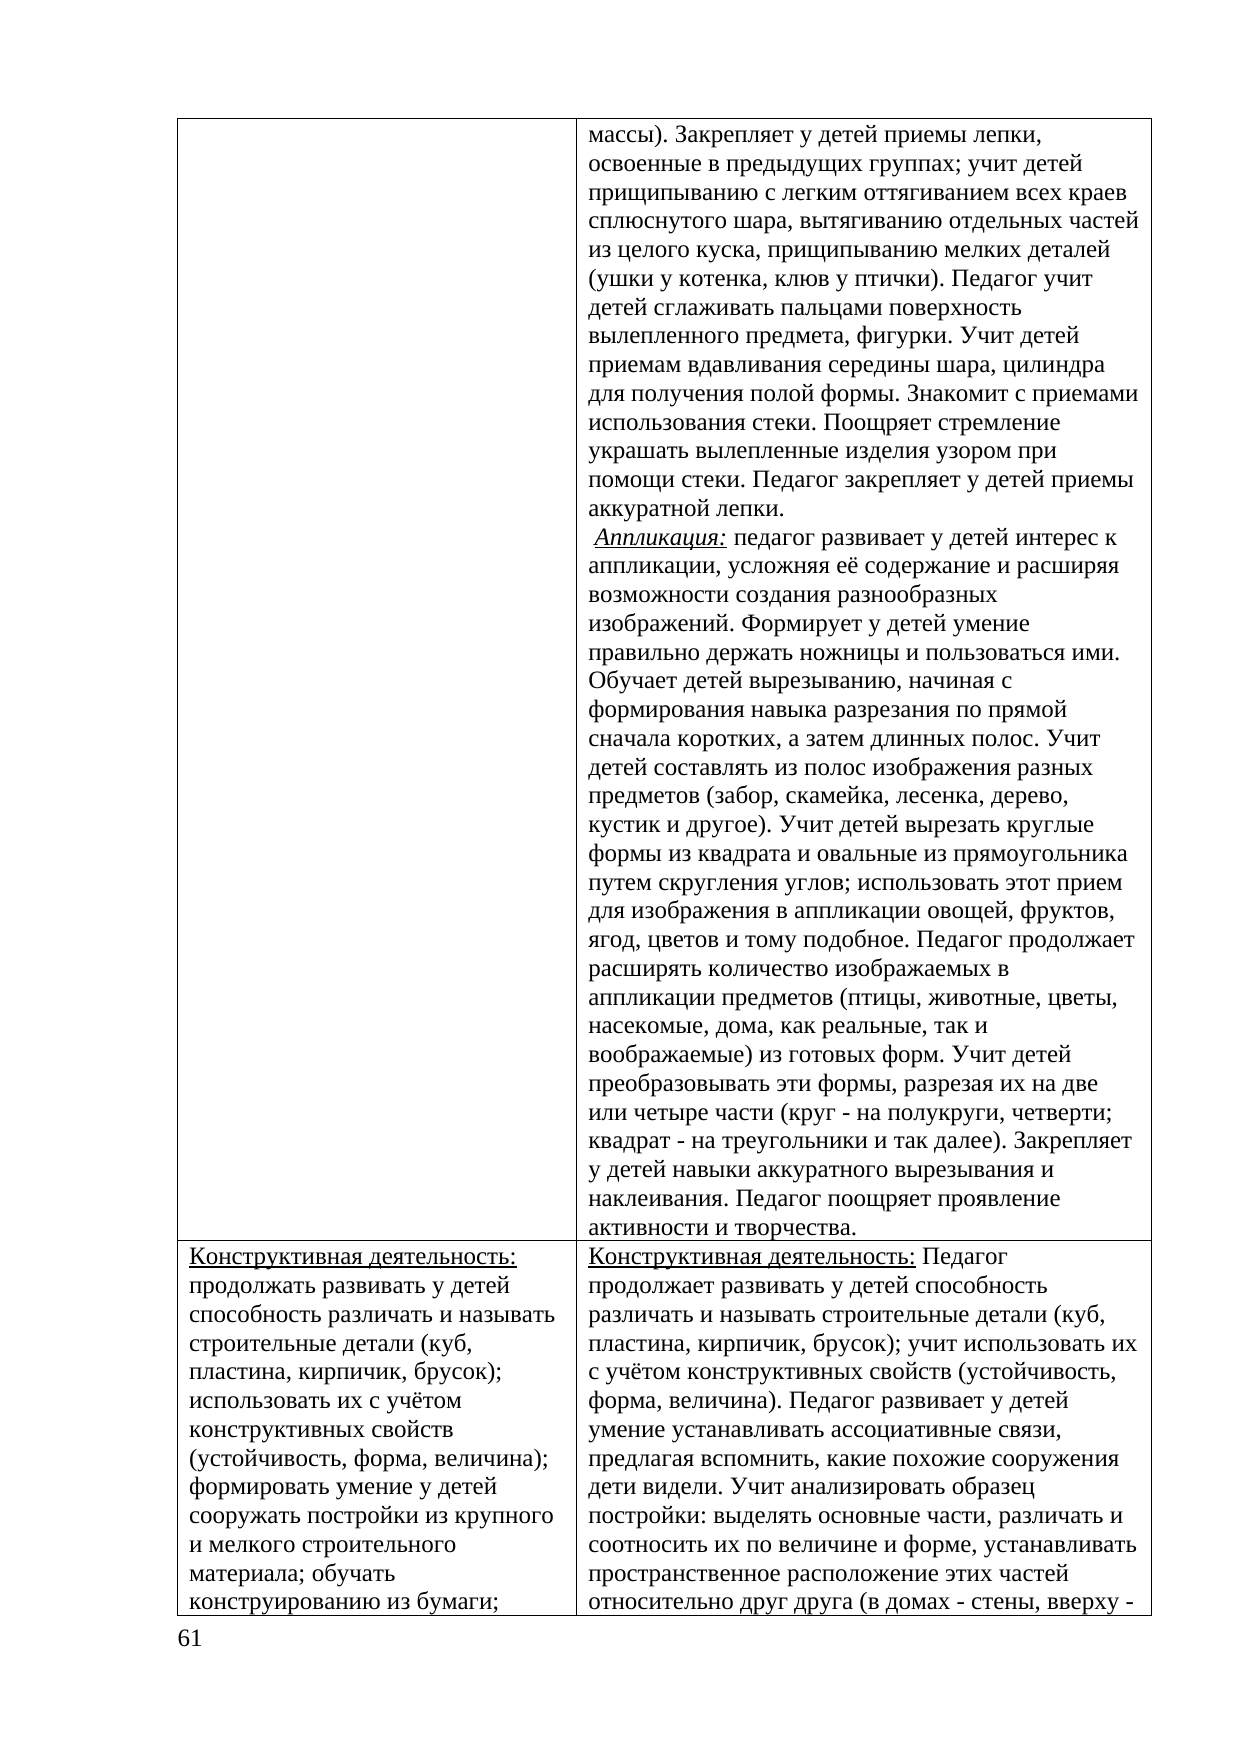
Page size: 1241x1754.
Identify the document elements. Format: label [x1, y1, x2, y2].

table_cell [178, 119, 576, 1240]
table_cell [577, 1241, 1151, 1615]
table_cell [178, 1241, 576, 1615]
table_cell [577, 119, 1151, 1240]
